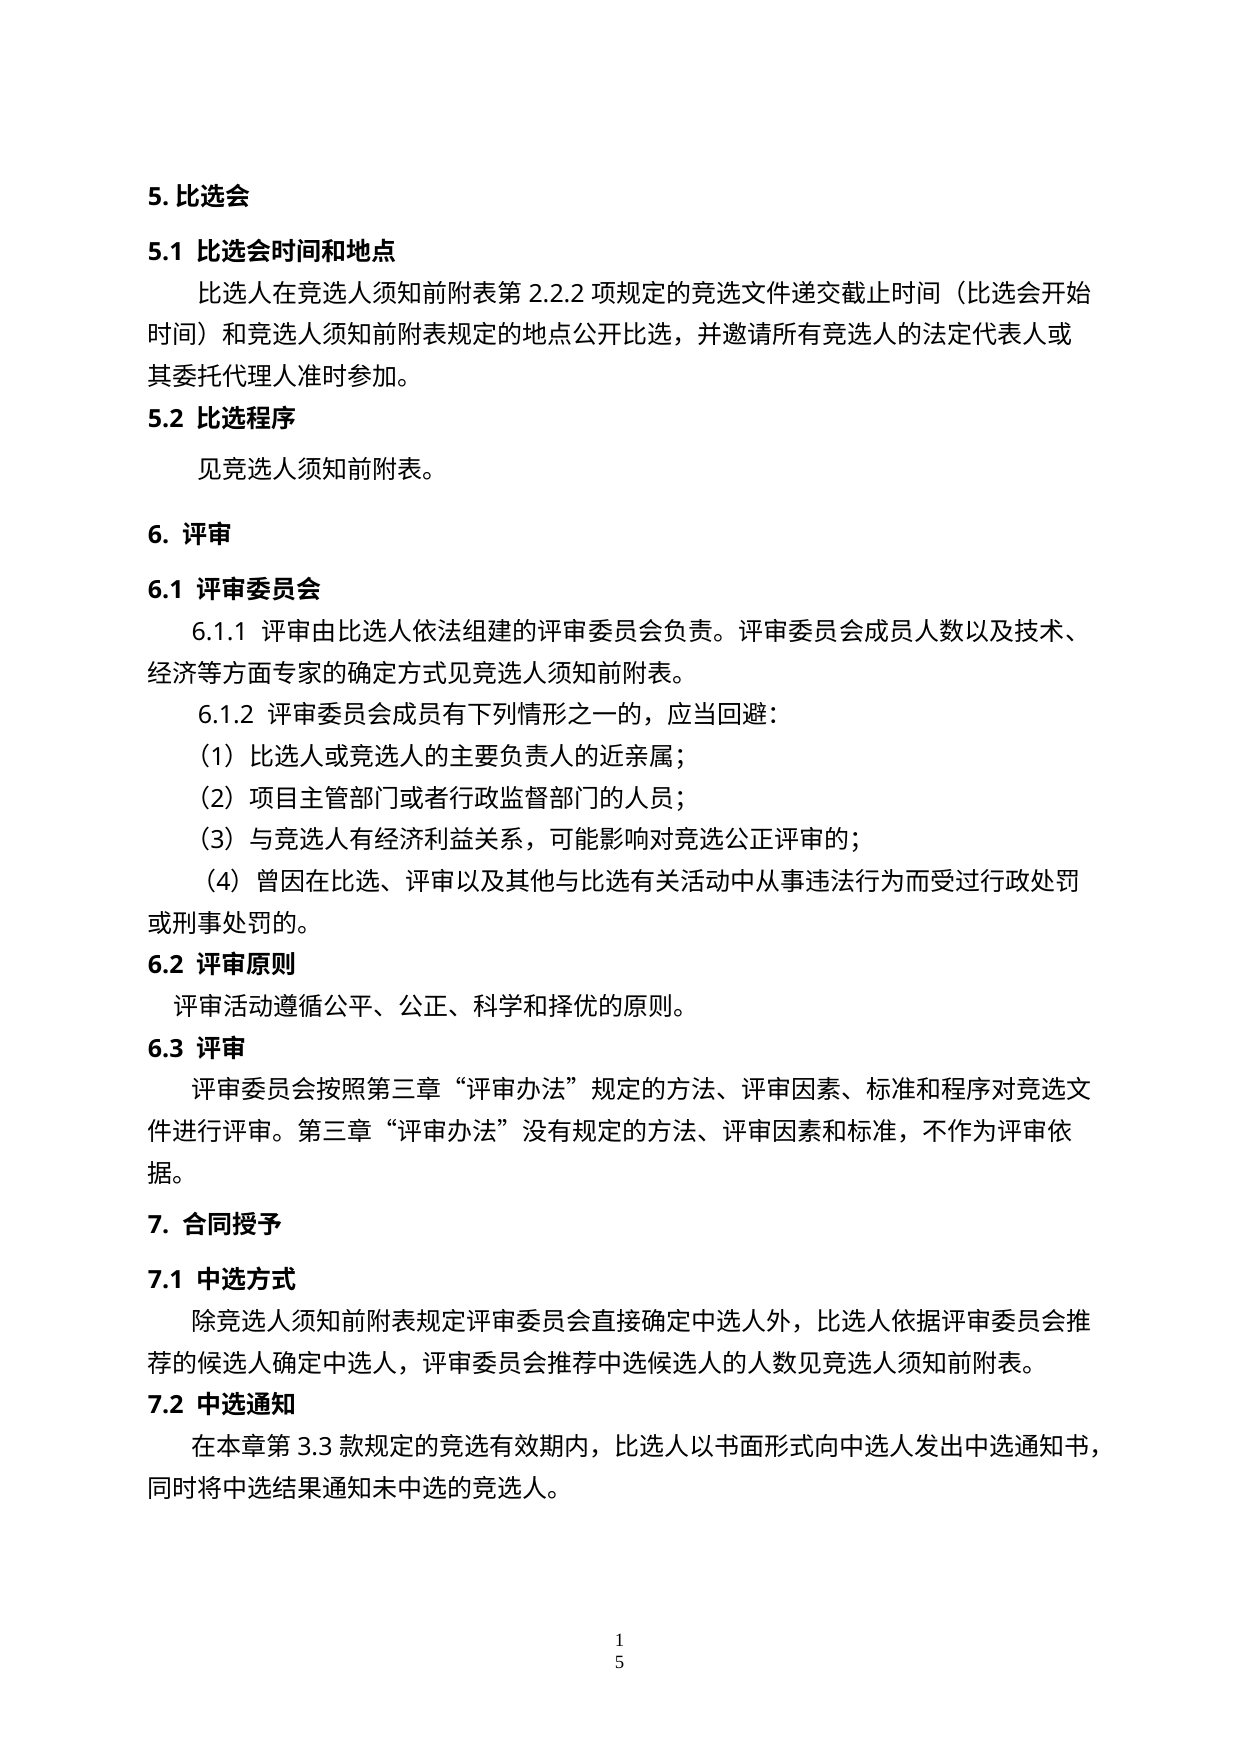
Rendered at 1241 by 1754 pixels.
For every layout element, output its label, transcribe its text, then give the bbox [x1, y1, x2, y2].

text 在本章第 3.3 款规定的竞选有效期内，比选人以书面形式向中选人发出中选通知书，同时将中选结果通知未中选的竞选人。 [148, 1422, 1092, 1505]
subtitle 5. 比选会 [148, 162, 1092, 227]
text 除竞选人须知前附表规定评审委员会直接确定中选人外，比选人依据评审委员会推荐的候选人确定中选人，评审委员会推荐中选候选人的人数见竞选人须知前附表。 [148, 1297, 1092, 1380]
text 6.1.1 评审由比选人依法组建的评审委员会负责。评审委员会成员人数以及技术、经济等方面专家的确定方式见竞选人须知前附表。 [148, 607, 1092, 690]
subtitle 5.1 比选会时间和地点 [148, 227, 1092, 269]
subtitle 7. 合同授予 [148, 1190, 1092, 1255]
subtitle 7.1 中选方式 [148, 1255, 1092, 1297]
text 评审委员会按照第三章“评审办法”规定的方法、评审因素、标准和程序对竞选文件进行评审。第三章“评审办法”没有规定的方法、评审因素和标准，不作为评审依据。 [148, 1065, 1092, 1190]
text 见竞选人须知前附表。 [148, 435, 1092, 500]
subtitle 5.2 比选程序 [148, 394, 1092, 435]
subtitle 7.2 中选通知 [148, 1380, 1092, 1422]
subtitle 6.3 评审 [148, 1024, 1092, 1065]
subtitle 6.2 评审原则 [148, 940, 1092, 982]
text （4）曾因在比选、评审以及其他与比选有关活动中从事违法行为而受过行政处罚或刑事处罚的。 [148, 857, 1092, 940]
subtitle 6.1 评审委员会 [148, 565, 1092, 607]
text 6.1.2 评审委员会成员有下列情形之一的，应当回避： [148, 690, 1092, 732]
text 评审活动遵循公平、公正、科学和择优的原则。 [148, 982, 1092, 1024]
text （3）与竞选人有经济利益关系，可能影响对竞选公正评审的； [185, 815, 1092, 857]
text （1）比选人或竞选人的主要负责人的近亲属； [185, 732, 1092, 774]
subtitle 6. 评审 [148, 500, 1092, 565]
text 比选人在竞选人须知前附表第 2.2.2 项规定的竞选文件递交截止时间（比选会开始时间）和竞选人须知前附表规定的地点公开比选，并邀请所有竞选人的法定代表人或其委托代理人准时参加。 [148, 269, 1092, 394]
text （2）项目主管部门或者行政监督部门的人员； [185, 774, 1092, 815]
